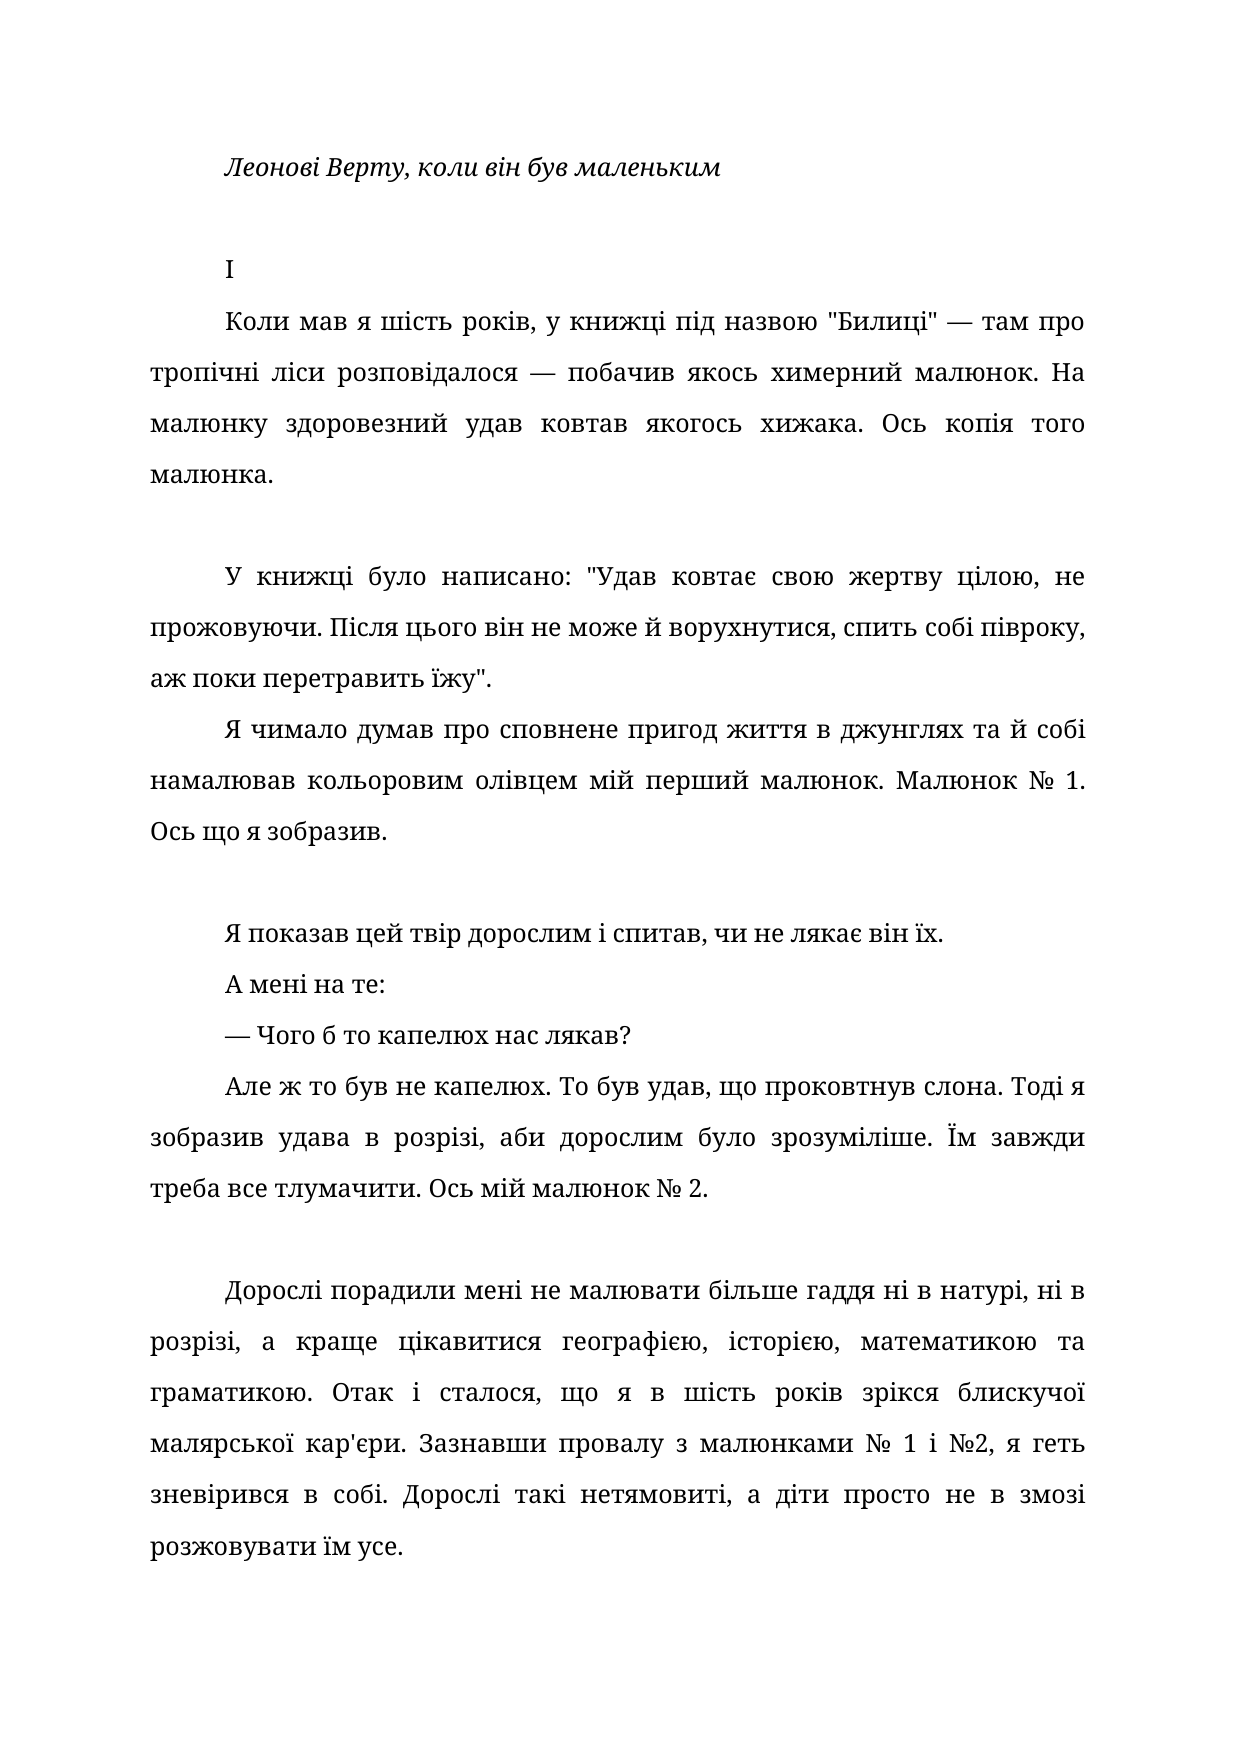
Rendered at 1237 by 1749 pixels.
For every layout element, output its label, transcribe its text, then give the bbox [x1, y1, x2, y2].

text Я чимало думав про сповнене пригод життя в джунглях та й собі намалював кольоровим олівцем мій перший малюнок. Малюнок № 1. Ось що я зобразив. [150, 711, 1086, 848]
text Дорослі порадили мені не малювати більше гаддя ні в натурі, ні в розрізі, а краще цікавитися географією, історією, математикою та граматикою. Отак і сталося, що я в шість років зрікся блискучої малярської кар'єри. Зазнавши провалу з малюнками № 1 і №2, я геть зневірився в собі. Дорослі такі нетямовиті, а діти просто не в змозі розжовувати їм усе. [150, 1273, 1086, 1562]
text А мені на те: [150, 967, 1086, 1001]
text I [150, 252, 1086, 286]
text У книжці було написано: "Удав ковтає свою жертву цілою, не прожовуючи. Після цього він не може й ворухнутися, спить собі півроку, аж поки перетравить їжу". [150, 558, 1086, 694]
text Коли мав я шість років, у книжці під назвою "Билиці" — там про тропічні ліси розповідалося — побачив якось химерний малюнок. На малюнку здоровезний удав ковтав якогось хижака. Ось копія того малюнка. [150, 303, 1086, 490]
text — Чого б то капелюх нас лякав? [150, 1018, 1086, 1052]
text Леонові Верту, коли він був маленьким [150, 150, 1086, 184]
text Я показав цей твір дорослим і спитав, чи не лякає він їх. [150, 916, 1086, 950]
text Але ж то був не капелюх. То був удав, що проковтнув слона. Тоді я зобразив удава в розрізі, аби дорослим було зрозуміліше. Їм завжди треба все тлумачити. Ось мій малюнок № 2. [150, 1069, 1086, 1205]
